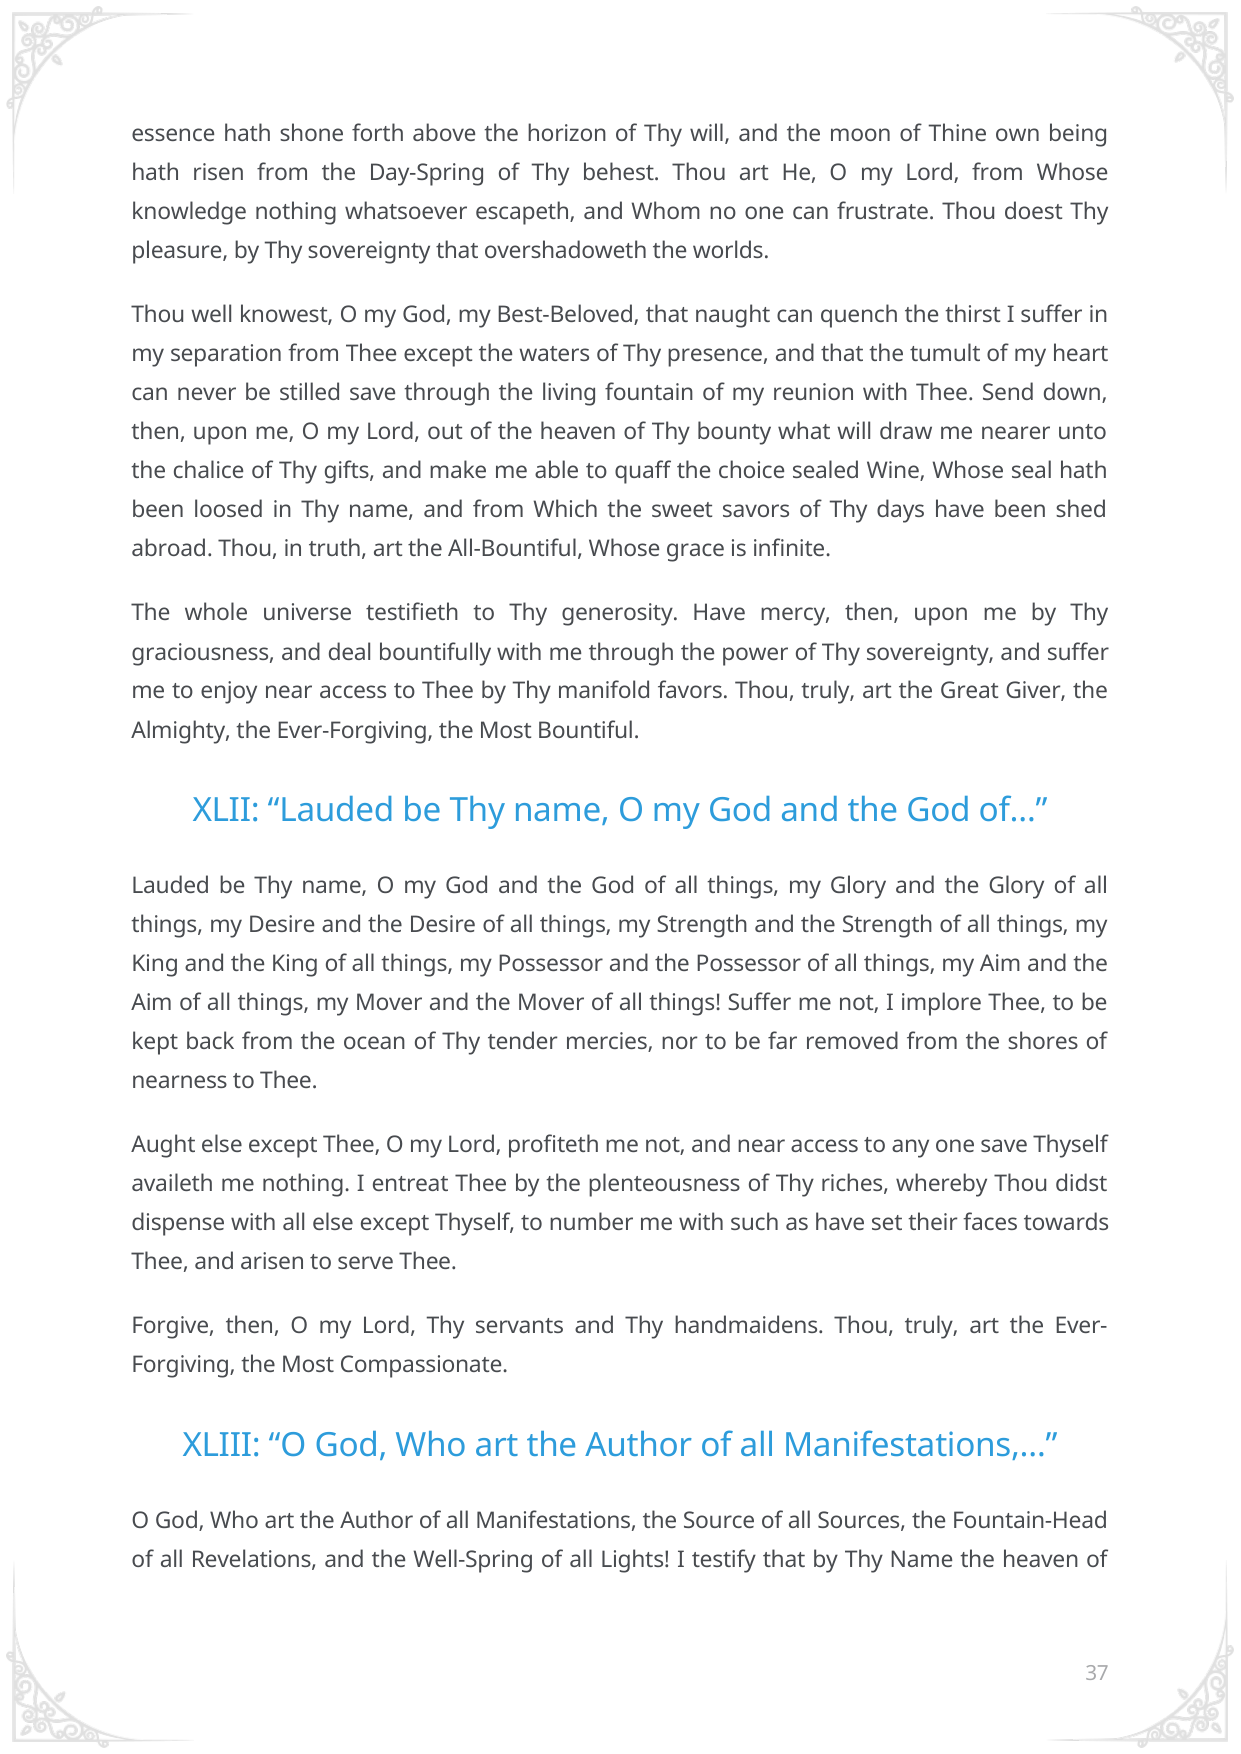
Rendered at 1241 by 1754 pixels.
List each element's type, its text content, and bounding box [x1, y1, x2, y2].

picture [6, 1560, 194, 1748]
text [131, 117, 1109, 265]
subtitle XLII: “Lauded be Thy name, O my God and the God of…” [131, 786, 1109, 831]
text Lauded be Thy name, O my God and the God of all things, my Glory and the Glory of all things, my Desire and the Desire of all things, my Strength and the Strength of all things, my King and the King of all things, my Possessor and the Possessor of all things, my Aim and the Aim of all things, my Mover and the Mover of all things! Suffer me not, I implore Thee, to be kept back from the ocean of Thy tender mercies, nor to be far removed from the shores of nearness to Thee. [131, 869, 1109, 1095]
text The whole universe testifieth to Thy generosity. Have mercy, then, upon me by Thy graciousness, and deal bountifully with me through the power of Thy sovereignty, and suffer me to enjoy near access to Thee by Thy manifold favors. Thou, truly, art the Great Giver, the Almighty, the Ever-Forgiving, the Most Bountiful. [131, 596, 1109, 745]
picture [1046, 6, 1234, 194]
subtitle XLIII: “O God, Who art the Author of all Manifestations,…” [131, 1421, 1109, 1466]
text Aught else except Thee, O my Lord, profiteth me not, and near access to any one save Thyself availeth me nothing. I entreat Thee by the plenteousness of Thy riches, whereby Thou didst dispense with all else except Thyself, to number me with such as have set their faces towards Thee, and arisen to serve Thee. [131, 1128, 1109, 1277]
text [131, 1504, 1109, 1574]
text Forgive, then, O my Lord, Thy servants and Thy handmaidens. Thou, truly, art the Ever-Forgiving, the Most Compassionate. [131, 1309, 1109, 1380]
picture [1046, 1560, 1234, 1748]
picture [6, 6, 194, 194]
text Thou well knowest, O my God, my Best-Beloved, that naught can quench the thirst I suffer in my separation from Thee except the waters of Thy presence, and that the tumult of my heart can never be stilled save through the living fountain of my reunion with Thee. Send down, then, upon me, O my Lord, out of the heaven of Thy bounty what will draw me nearer unto the chalice of Thy gifts, and make me able to quaff the choice sealed Wine, Whose seal hath been loosed in Thy name, and from Which the sweet savors of Thy days have been shed abroad. Thou, in truth, art the All-Bountiful, Whose grace is infinite. [131, 298, 1109, 563]
